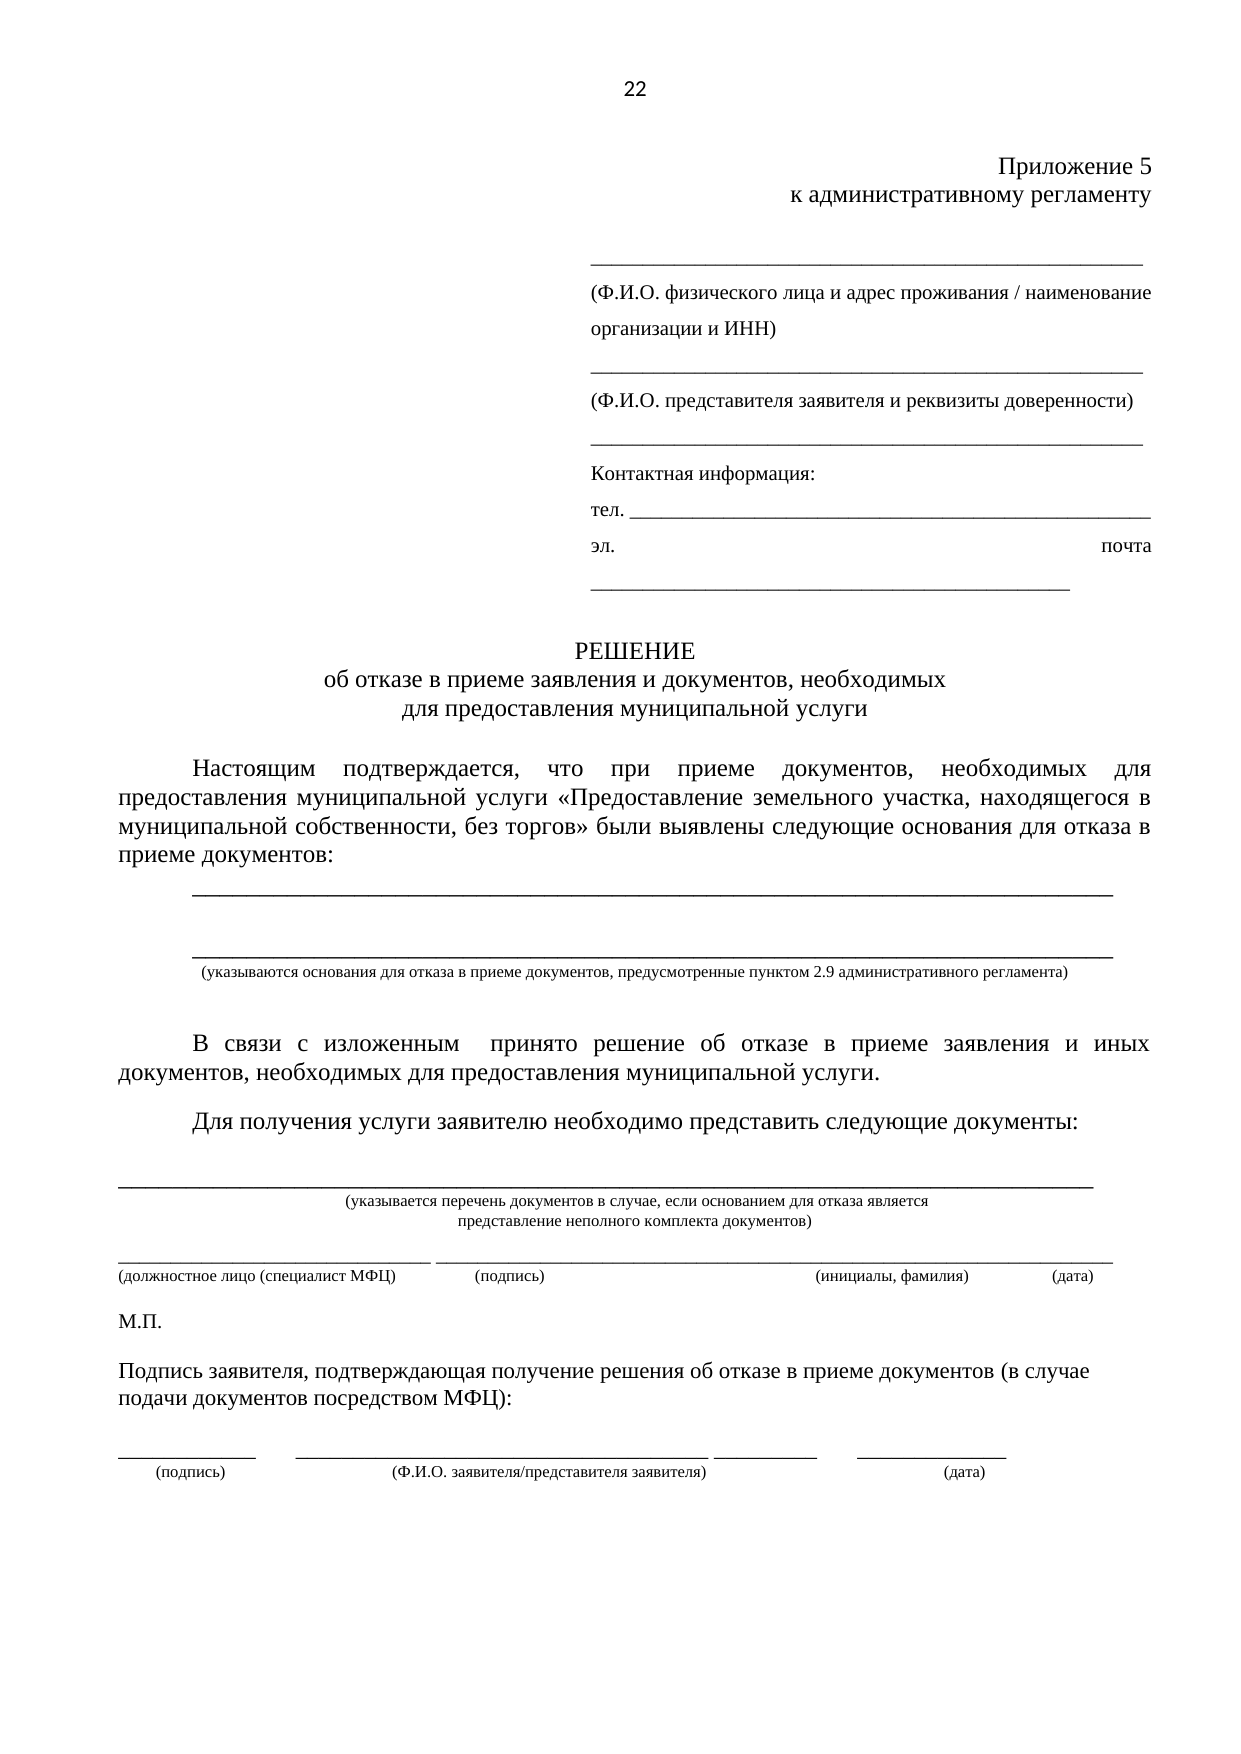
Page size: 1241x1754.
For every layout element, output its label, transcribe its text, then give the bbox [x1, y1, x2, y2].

text представление неполного комплекта документов) [118, 1210, 1152, 1229]
text (Ф.И.О. представителя заявителя и реквизиты доверенности) [591, 388, 1152, 412]
text Контактная информация: [591, 461, 1152, 484]
text (подпись) (Ф.И.О. заявителя/представителя заявителя) (дата) [118, 1462, 1152, 1481]
text _____________________________________________________ [591, 352, 1152, 376]
text эл. почта ______________________________________________ [591, 533, 1152, 593]
text Подпись заявителя, подтверждающая получение решения об отказе в приеме документов (в случае подачи документов посредством МФЦ): [118, 1357, 1152, 1410]
text ______________________________ _________________________________________________________________ [118, 1242, 1152, 1266]
text Настоящим подтверждается, что при приеме документов, необходимых для предоставления муниципальной услуги «Предоставление земельного участка, находящегося в муниципальной собственности, без торгов» были выявлены следующие основания для отказа в приеме документов: [118, 753, 1152, 868]
text _____________________________________________________ [591, 244, 1152, 268]
text ____________________________________________________________________ [118, 868, 1152, 899]
text _____________________________________________________ [591, 424, 1152, 448]
text (должностное лицо (специалист МФЦ) (подпись) (инициалы, фамилия) (дата) [118, 1266, 1152, 1285]
text Для получения услуги заявителю необходимо представить следующие документы: [118, 1106, 1152, 1135]
text ____________________________________________________________________ [118, 931, 1152, 962]
text (указывается перечень документов в случае, если основанием для отказа является [118, 1191, 1152, 1210]
text к административному регламенту [118, 179, 1152, 208]
text В связи с изложенным принято решение об отказе в приеме заявления и иных документов, необходимых для предоставления муниципальной услуги. [118, 1028, 1152, 1086]
text Приложение 5 [118, 151, 1152, 179]
text тел. __________________________________________________ [591, 497, 1152, 521]
text М.П. [118, 1309, 1152, 1333]
text ____________ ____________________________________ _________ _____________ [118, 1435, 1152, 1462]
text (указываются основания для отказа в приеме документов, предусмотренные пунктом 2.9 административного регламента) [118, 962, 1152, 981]
text РЕШЕНИЕ [118, 636, 1152, 664]
text (Ф.И.О. физического лица и адрес проживания / наименование организации и ИНН) [591, 280, 1152, 340]
text ________________________________________________________________________ [118, 1160, 1152, 1191]
text об отказе в приеме заявления и документов, необходимых для предоставления муниципальной услуги [118, 664, 1152, 722]
